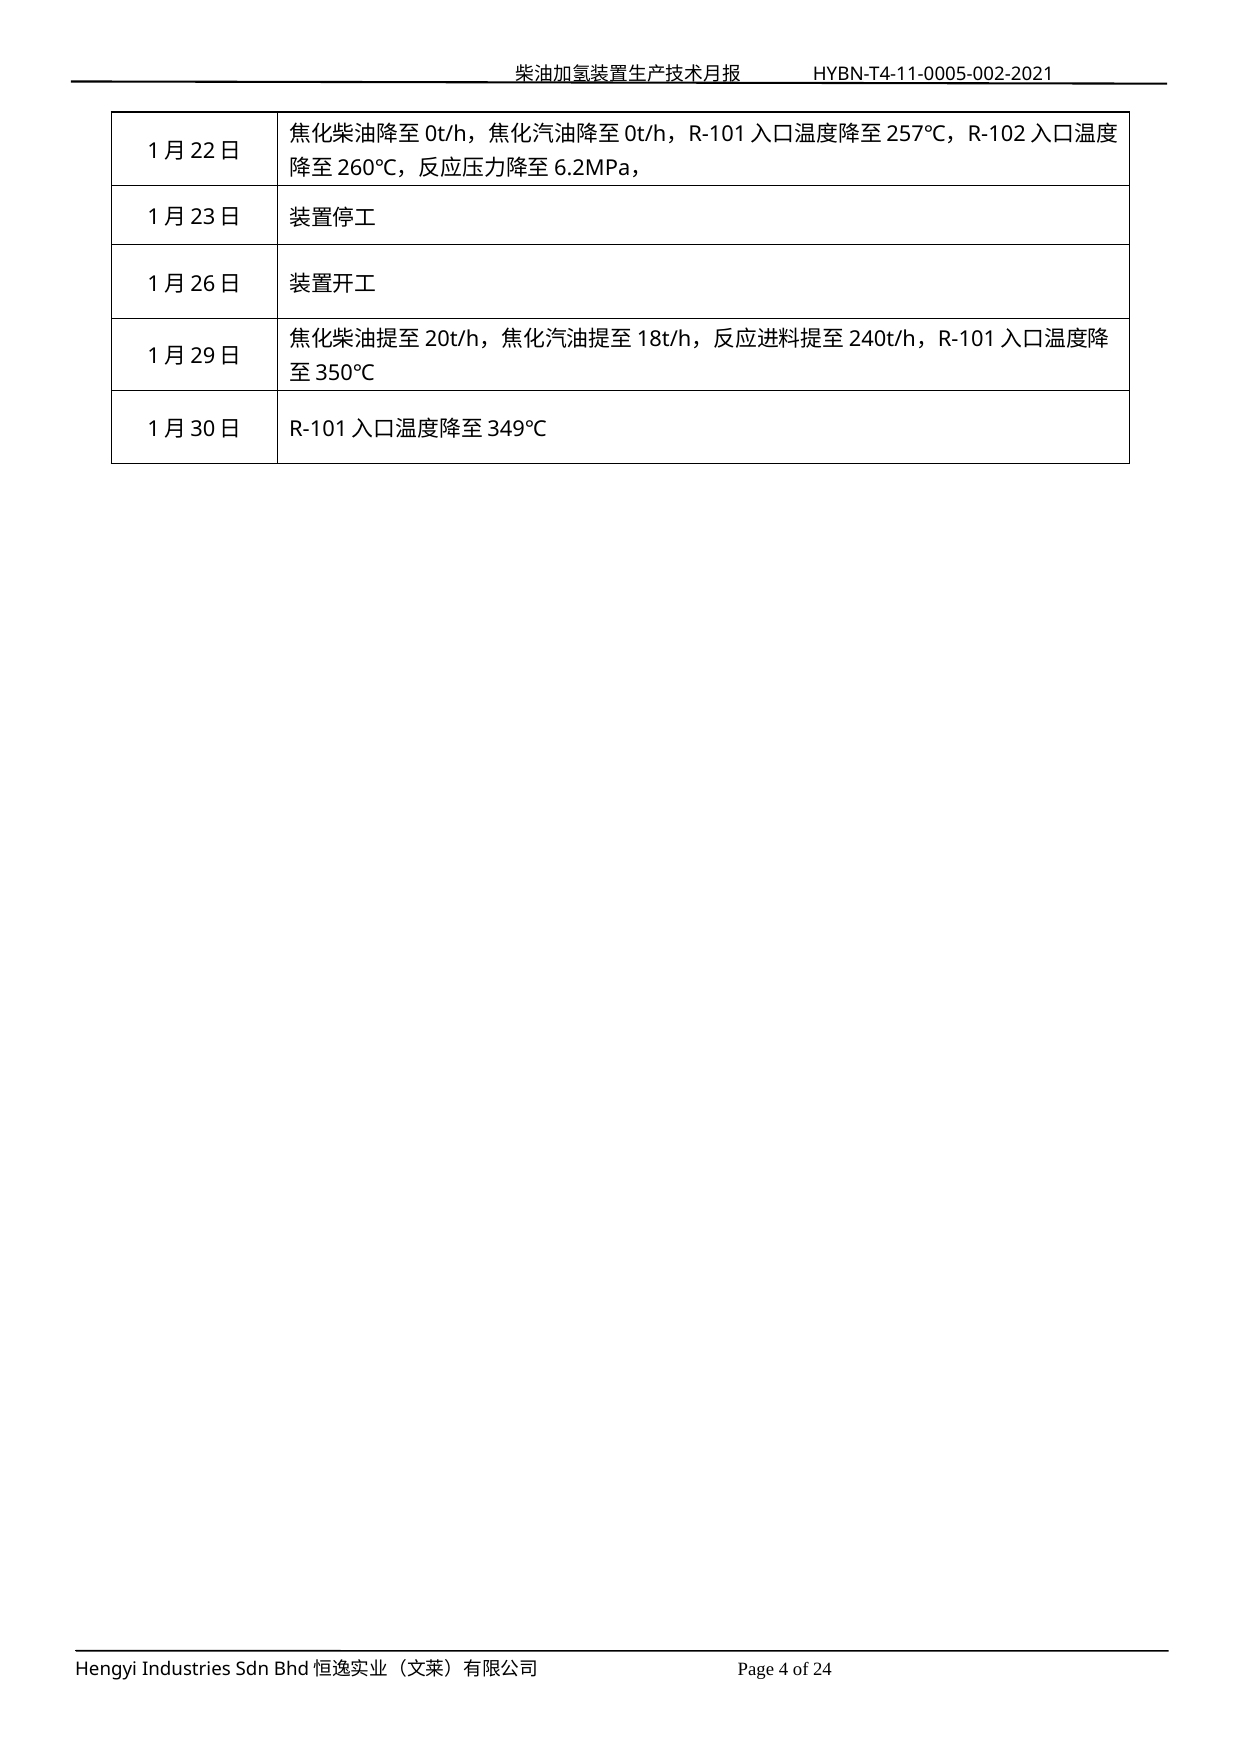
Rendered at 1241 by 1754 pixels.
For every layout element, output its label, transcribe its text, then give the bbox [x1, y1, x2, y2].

table_cell 1月30日 [112, 391, 277, 463]
table_cell 1月29日 [112, 319, 277, 390]
table_cell 焦化柴油提至20t/h，焦化汽油提至18t/h，反应进料提至240t/h，R-101入口温度降至350℃ [278, 319, 1129, 390]
table_cell 装置停工 [278, 186, 1129, 244]
table_cell 装置开工 [278, 245, 1129, 317]
table_cell 焦化柴油降至0t/h，焦化汽油降至0t/h，R-101入口温度降至257℃，R-102入口温度降至260℃，反应压力降至6.2MPa， [278, 113, 1129, 185]
table_cell 1月22日 [112, 113, 277, 185]
table_cell R-101入口温度降至349℃ [278, 391, 1129, 463]
table_cell 1月23日 [112, 186, 277, 244]
table_cell 1月26日 [112, 245, 277, 317]
